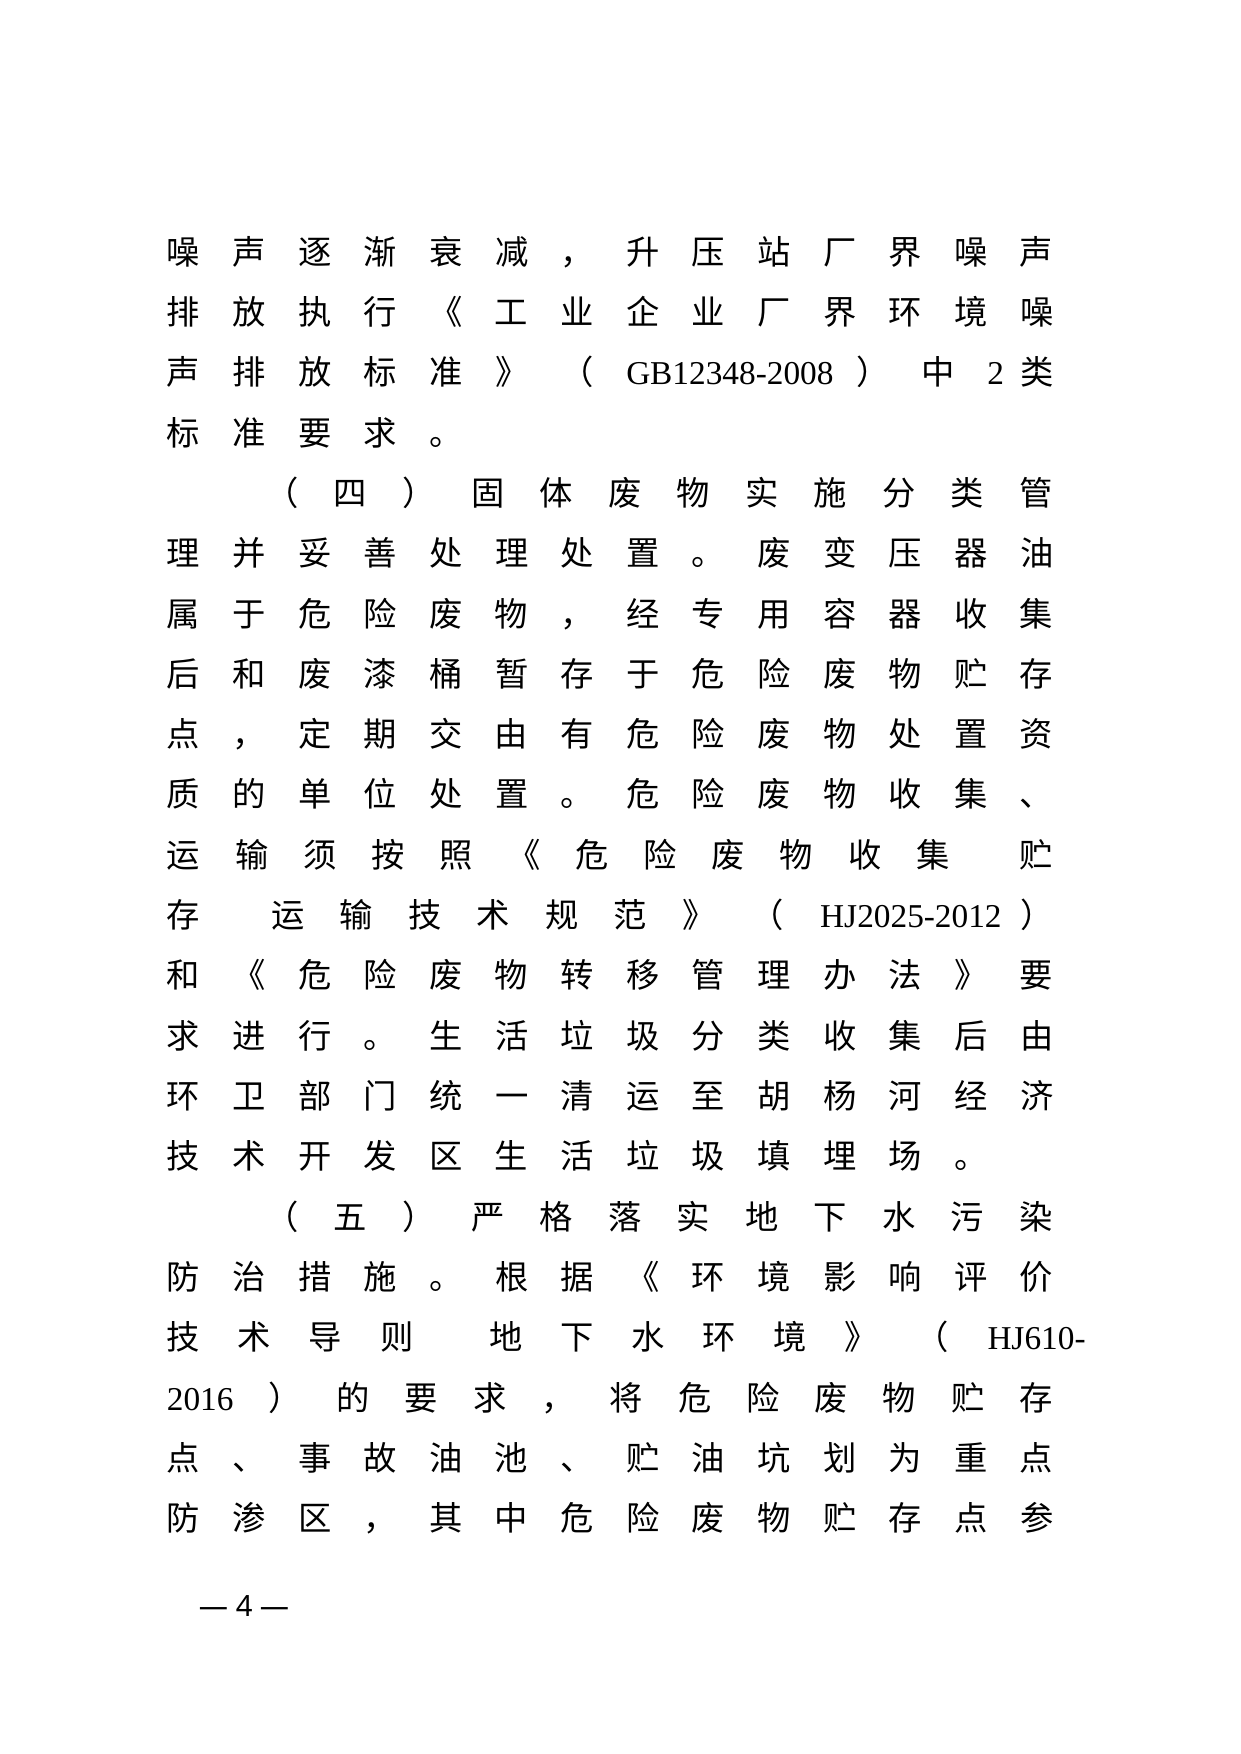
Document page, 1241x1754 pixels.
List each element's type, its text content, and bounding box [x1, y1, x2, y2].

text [167, 1184, 1085, 1546]
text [167, 219, 1085, 461]
text （四）固体废物实施分类管理并妥善处理处置。废变压器油属于危险废物，经专用容器收集后和废漆桶暂存于危险废物贮存点，定期交由有危险废物处置资质的单位处置。危险废物收集、运输须按照《危险废物收集 贮存 运输技术规范》（HJ2025-2012）和《危险废物转移管理办法》要求进行。生活垃圾分类收集后由环卫部门统一清运至胡杨河经济技术开发区生活垃圾填埋场。 [167, 461, 1085, 1184]
